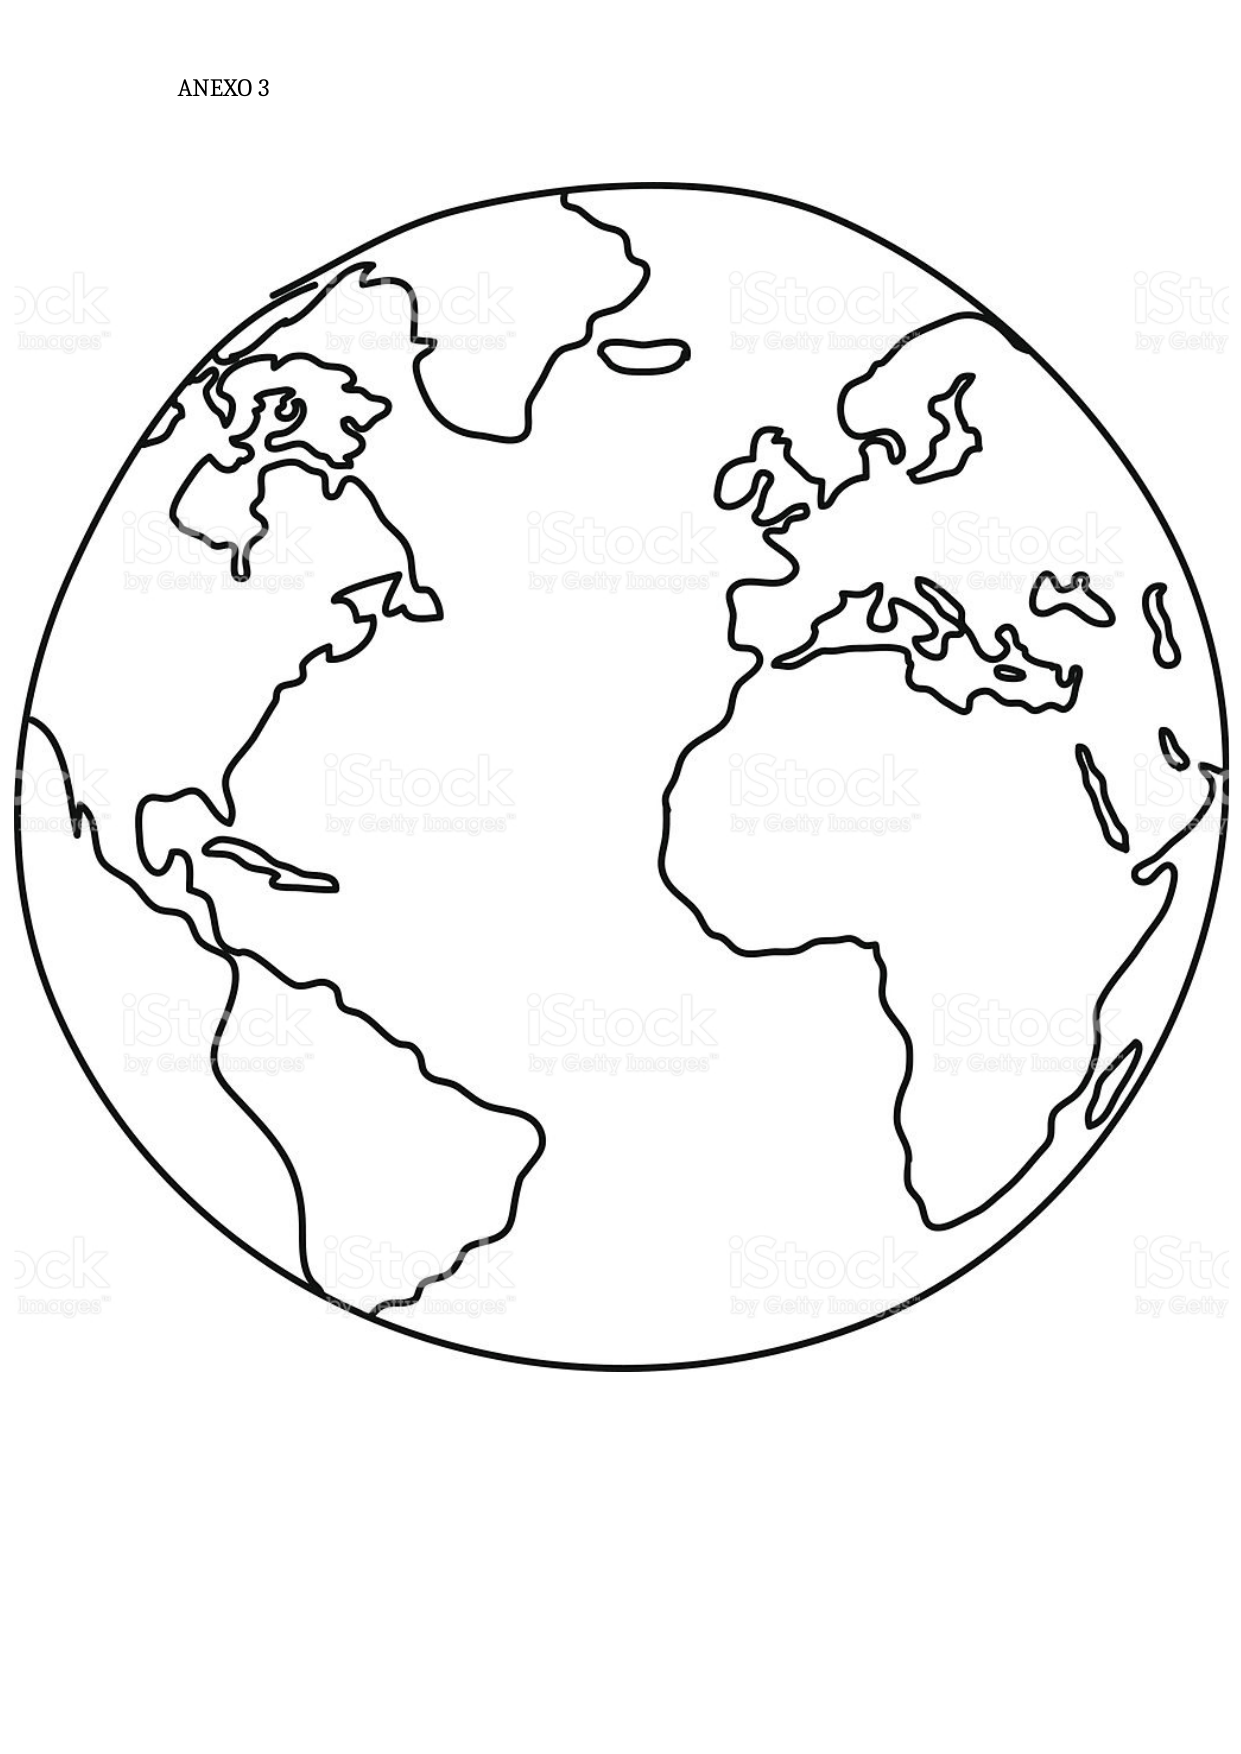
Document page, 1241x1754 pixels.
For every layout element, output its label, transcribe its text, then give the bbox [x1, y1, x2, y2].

text ANEXO 3 [177, 74, 1063, 103]
picture [14, 182, 1230, 1372]
